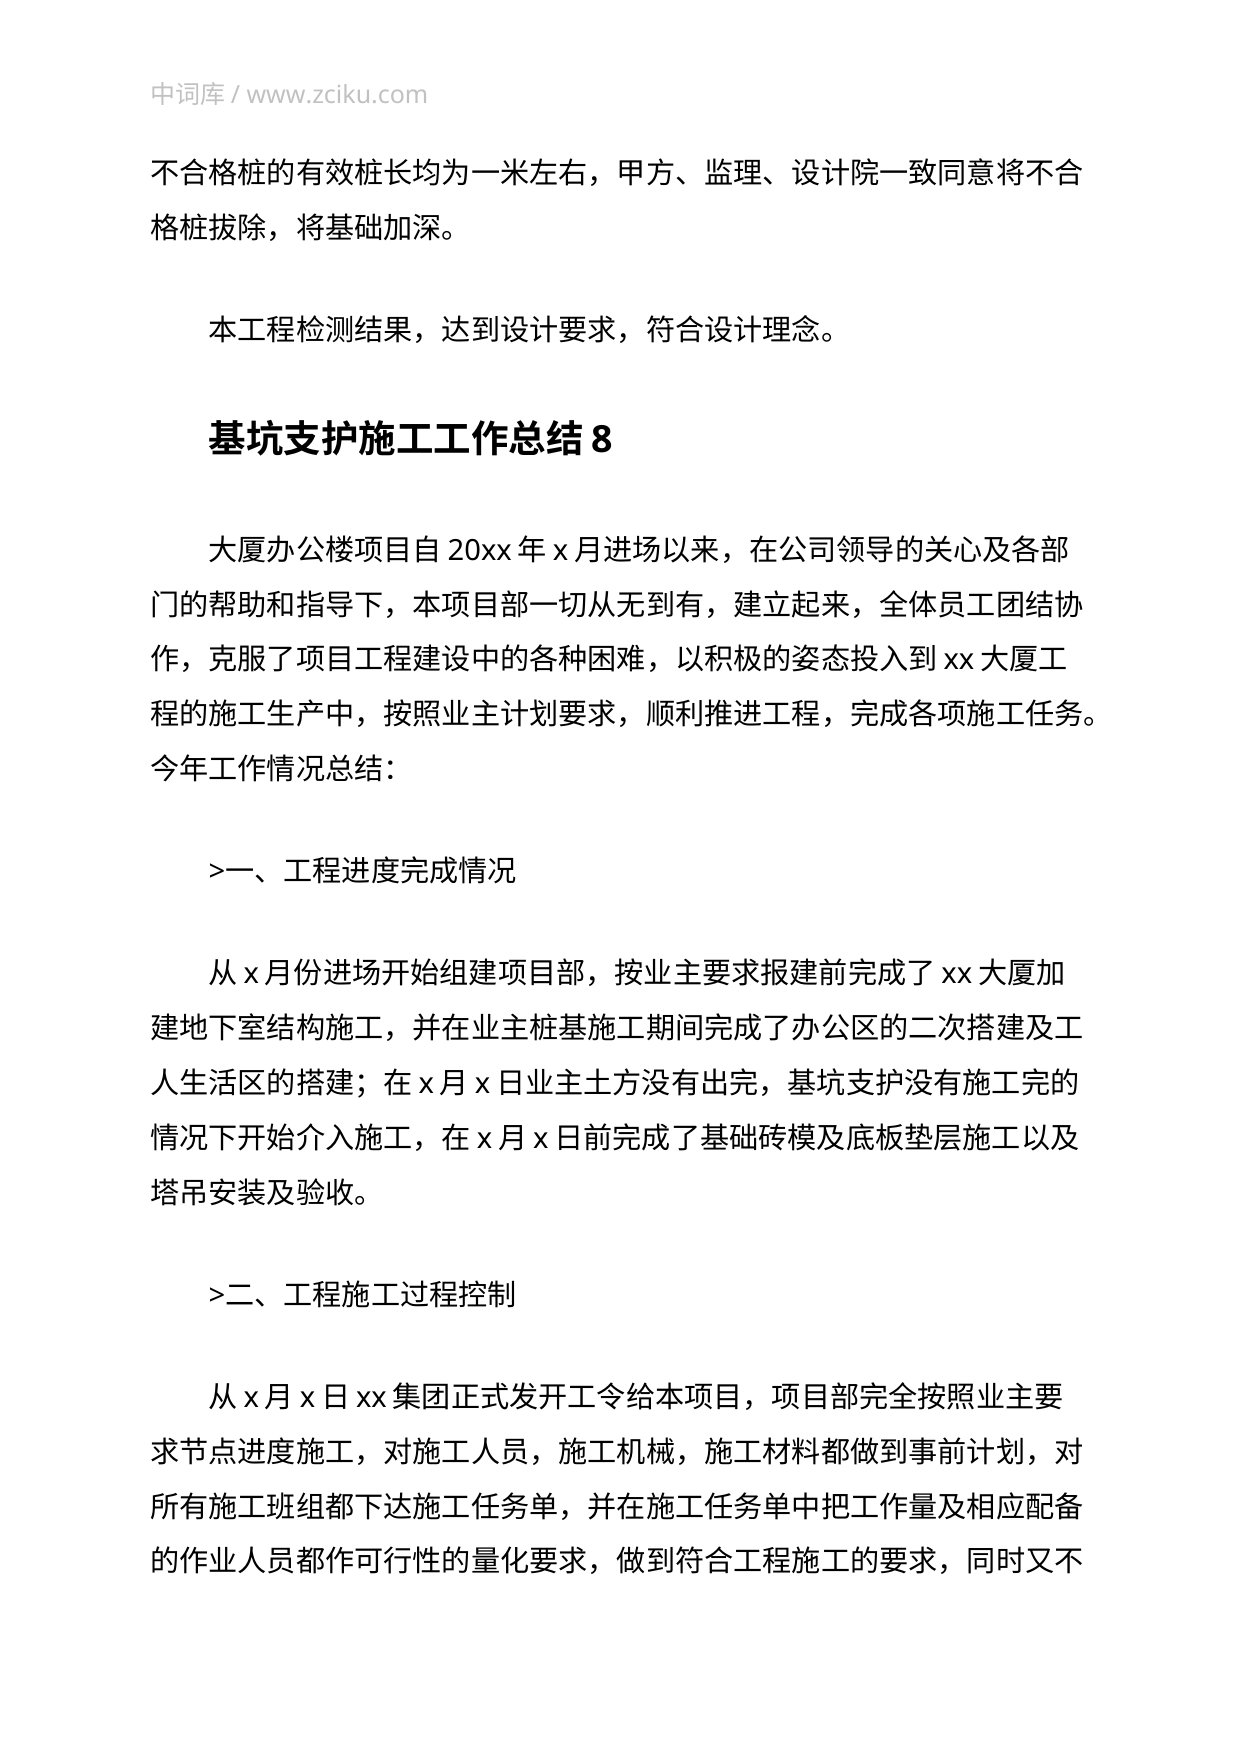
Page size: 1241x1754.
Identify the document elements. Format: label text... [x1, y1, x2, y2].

text 基坑支护施工工作总结8 [150, 408, 1090, 463]
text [150, 1373, 1090, 1580]
text >二、工程施工过程控制 [150, 1271, 1090, 1314]
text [150, 150, 1090, 247]
text 大厦办公楼项目自20xx年x月进场以来，在公司领导的关心及各部门的帮助和指导下，本项目部一切从无到有，建立起来，全体员工团结协作，克服了项目工程建设中的各种困难，以积极的姿态投入到xx大厦工程的施工生产中，按照业主计划要求，顺利推进工程，完成各项施工任务。今年工作情况总结： [150, 526, 1090, 788]
text 本工程检测结果，达到设计要求，符合设计理念。 [150, 307, 1090, 349]
text 从x月份进场开始组建项目部，按业主要求报建前完成了xx大厦加建地下室结构施工，并在业主桩基施工期间完成了办公区的二次搭建及工人生活区的搭建；在x月x日业主土方没有出完，基坑支护没有施工完的情况下开始介入施工，在x月x日前完成了基础砖模及底板垫层施工以及塔吊安装及验收。 [150, 949, 1090, 1212]
text >一、工程进度完成情况 [150, 848, 1090, 890]
